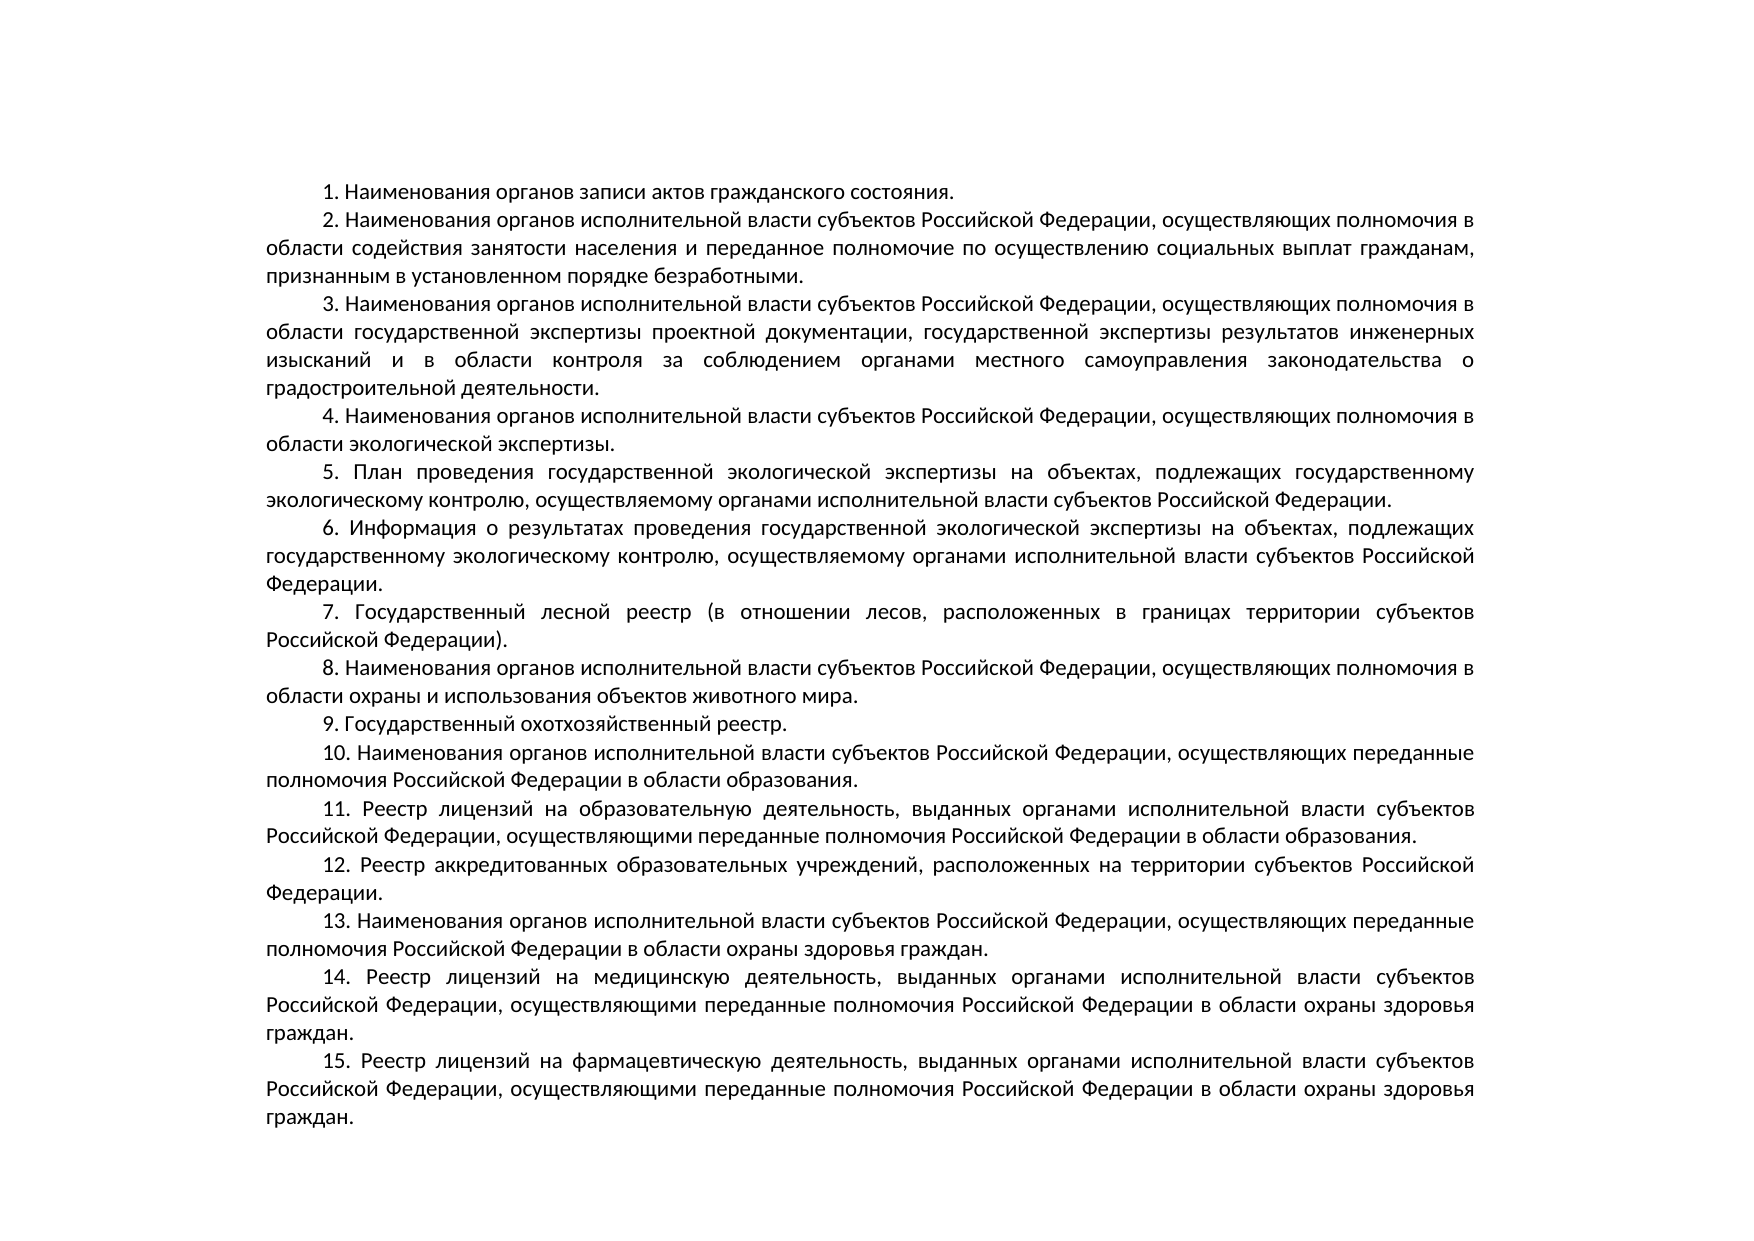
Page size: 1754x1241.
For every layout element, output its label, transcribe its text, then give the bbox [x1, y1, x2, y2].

text 14. Реестр лицензий на медицинскую деятельность, выданных органами исполнительной власти субъектов Российской Федерации, осуществляющими переданные полномочия Российской Федерации в области охраны здоровья граждан. [266, 962, 1476, 1046]
text 2. Наименования органов исполнительной власти субъектов Российской Федерации, осуществляющих полномочия в области содействия занятости населения и переданное полномочие по осуществлению социальных выплат гражданам, признанным в установленном порядке безработными. [266, 205, 1476, 289]
text 7. Государственный лесной реестр (в отношении лесов, расположенных в границах территории субъектов Российской Федерации). [266, 597, 1476, 653]
text 3. Наименования органов исполнительной власти субъектов Российской Федерации, осуществляющих полномочия в области государственной экспертизы проектной документации, государственной экспертизы результатов инженерных изысканий и в области контроля за соблюдением органами местного самоуправления законодательства о градостроительной деятельности. [266, 289, 1476, 401]
text 9. Государственный охотхозяйственный реестр. [266, 709, 1476, 738]
text 1. Наименования органов записи актов гражданского состояния. [266, 177, 1476, 205]
text 10. Наименования органов исполнительной власти субъектов Российской Федерации, осуществляющих переданные полномочия Российской Федерации в области образования. [266, 738, 1476, 794]
text 4. Наименования органов исполнительной власти субъектов Российской Федерации, осуществляющих полномочия в области экологической экспертизы. [266, 401, 1476, 457]
text 5. План проведения государственной экологической экспертизы на объектах, подлежащих государственному экологическому контролю, осуществляемому органами исполнительной власти субъектов Российской Федерации. [266, 457, 1476, 513]
text 12. Реестр аккредитованных образовательных учреждений, расположенных на территории субъектов Российской Федерации. [266, 850, 1476, 906]
text 8. Наименования органов исполнительной власти субъектов Российской Федерации, осуществляющих полномочия в области охраны и использования объектов животного мира. [266, 653, 1476, 709]
text 11. Реестр лицензий на образовательную деятельность, выданных органами исполнительной власти субъектов Российской Федерации, осуществляющими переданные полномочия Российской Федерации в области образования. [266, 794, 1476, 850]
text 13. Наименования органов исполнительной власти субъектов Российской Федерации, осуществляющих переданные полномочия Российской Федерации в области охраны здоровья граждан. [266, 906, 1476, 962]
text 15. Реестр лицензий на фармацевтическую деятельность, выданных органами исполнительной власти субъектов Российской Федерации, осуществляющими переданные полномочия Российской Федерации в области охраны здоровья граждан. [266, 1046, 1476, 1130]
text 6. Информация о результатах проведения государственной экологической экспертизы на объектах, подлежащих государственному экологическому контролю, осуществляемому органами исполнительной власти субъектов Российской Федерации. [266, 513, 1476, 597]
